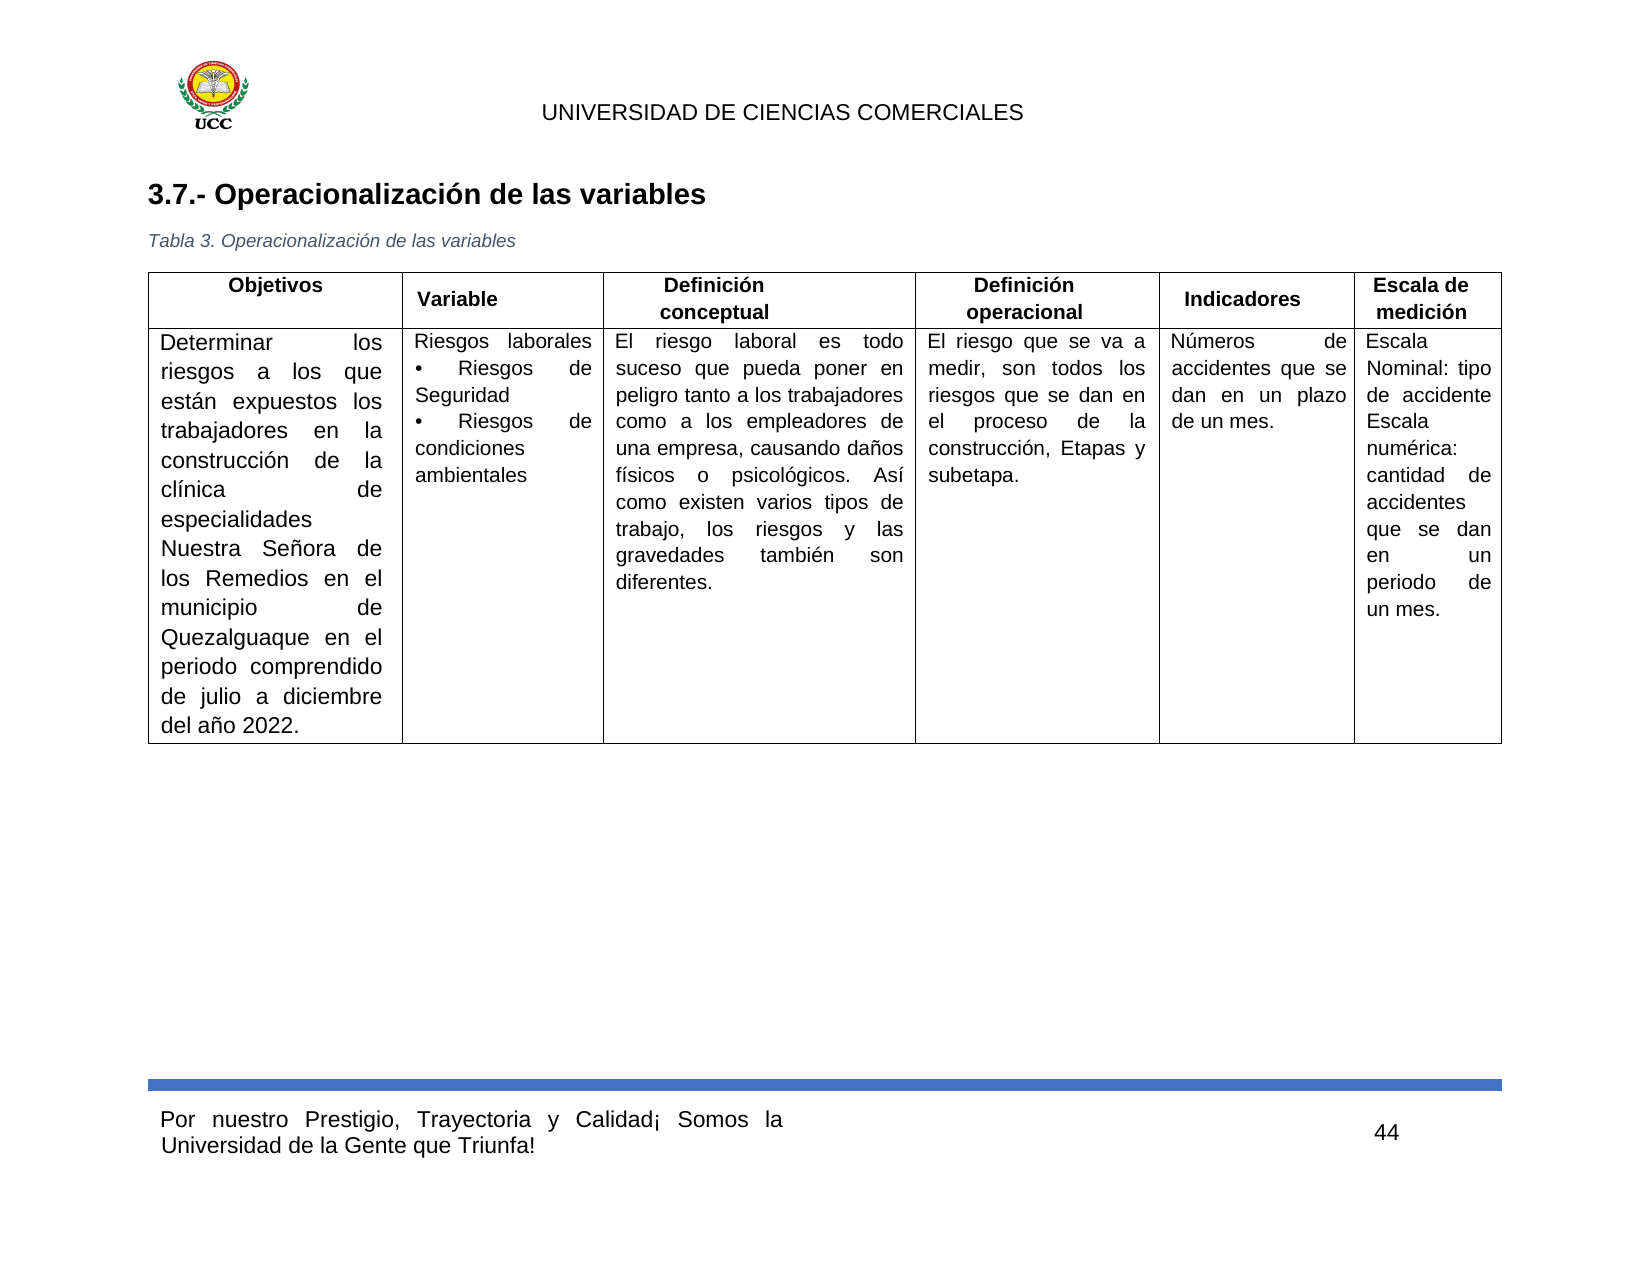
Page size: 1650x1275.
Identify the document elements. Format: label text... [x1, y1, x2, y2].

table_cell Riesgos laborales • Riesgos de Seguridad • Riesgos de condiciones ambientales [403, 329, 603, 743]
table_header Indicadores [1160, 273, 1354, 328]
table_header Variable [403, 273, 603, 328]
table_cell El riesgo que se va a medir, son todos los riesgos que se dan en el proceso de la construcción, Etapas y subetapa. [916, 329, 1159, 743]
table_cell El riesgo laboral es todo suceso que pueda poner en peligro tanto a los trabajadores como a los empleadores de una empresa, causando daños físicos o psicológicos. Así como existen varios tipos de trabajo, los riesgos y las gravedades también son diferentes. [604, 329, 915, 743]
table_header Definición conceptual [604, 273, 915, 328]
picture [177, 58, 252, 132]
table_header Escala de medición [1355, 273, 1501, 328]
subtitle 3.7.- Operacionalización de las variables [148, 177, 1502, 211]
table_cell Determinar los riesgos a los que están expuestos los trabajadores en la construcción de la clínica de especialidades Nuestra Señora de los Remedios en el municipio de Quezalguaque en el periodo comprendido de julio a diciembre del año 2022. [149, 329, 402, 743]
table_header Objetivos [149, 273, 402, 328]
text Tabla 3. Operacionalización de las variables [148, 230, 1411, 251]
table_header Definición operacional [916, 273, 1159, 328]
table_cell Escala Nominal: tipo de accidente Escala numérica: cantidad de accidentes que se dan en un periodo de un mes. [1355, 329, 1501, 743]
table_cell Números de accidentes que se dan en un plazo de un mes. [1160, 329, 1354, 743]
